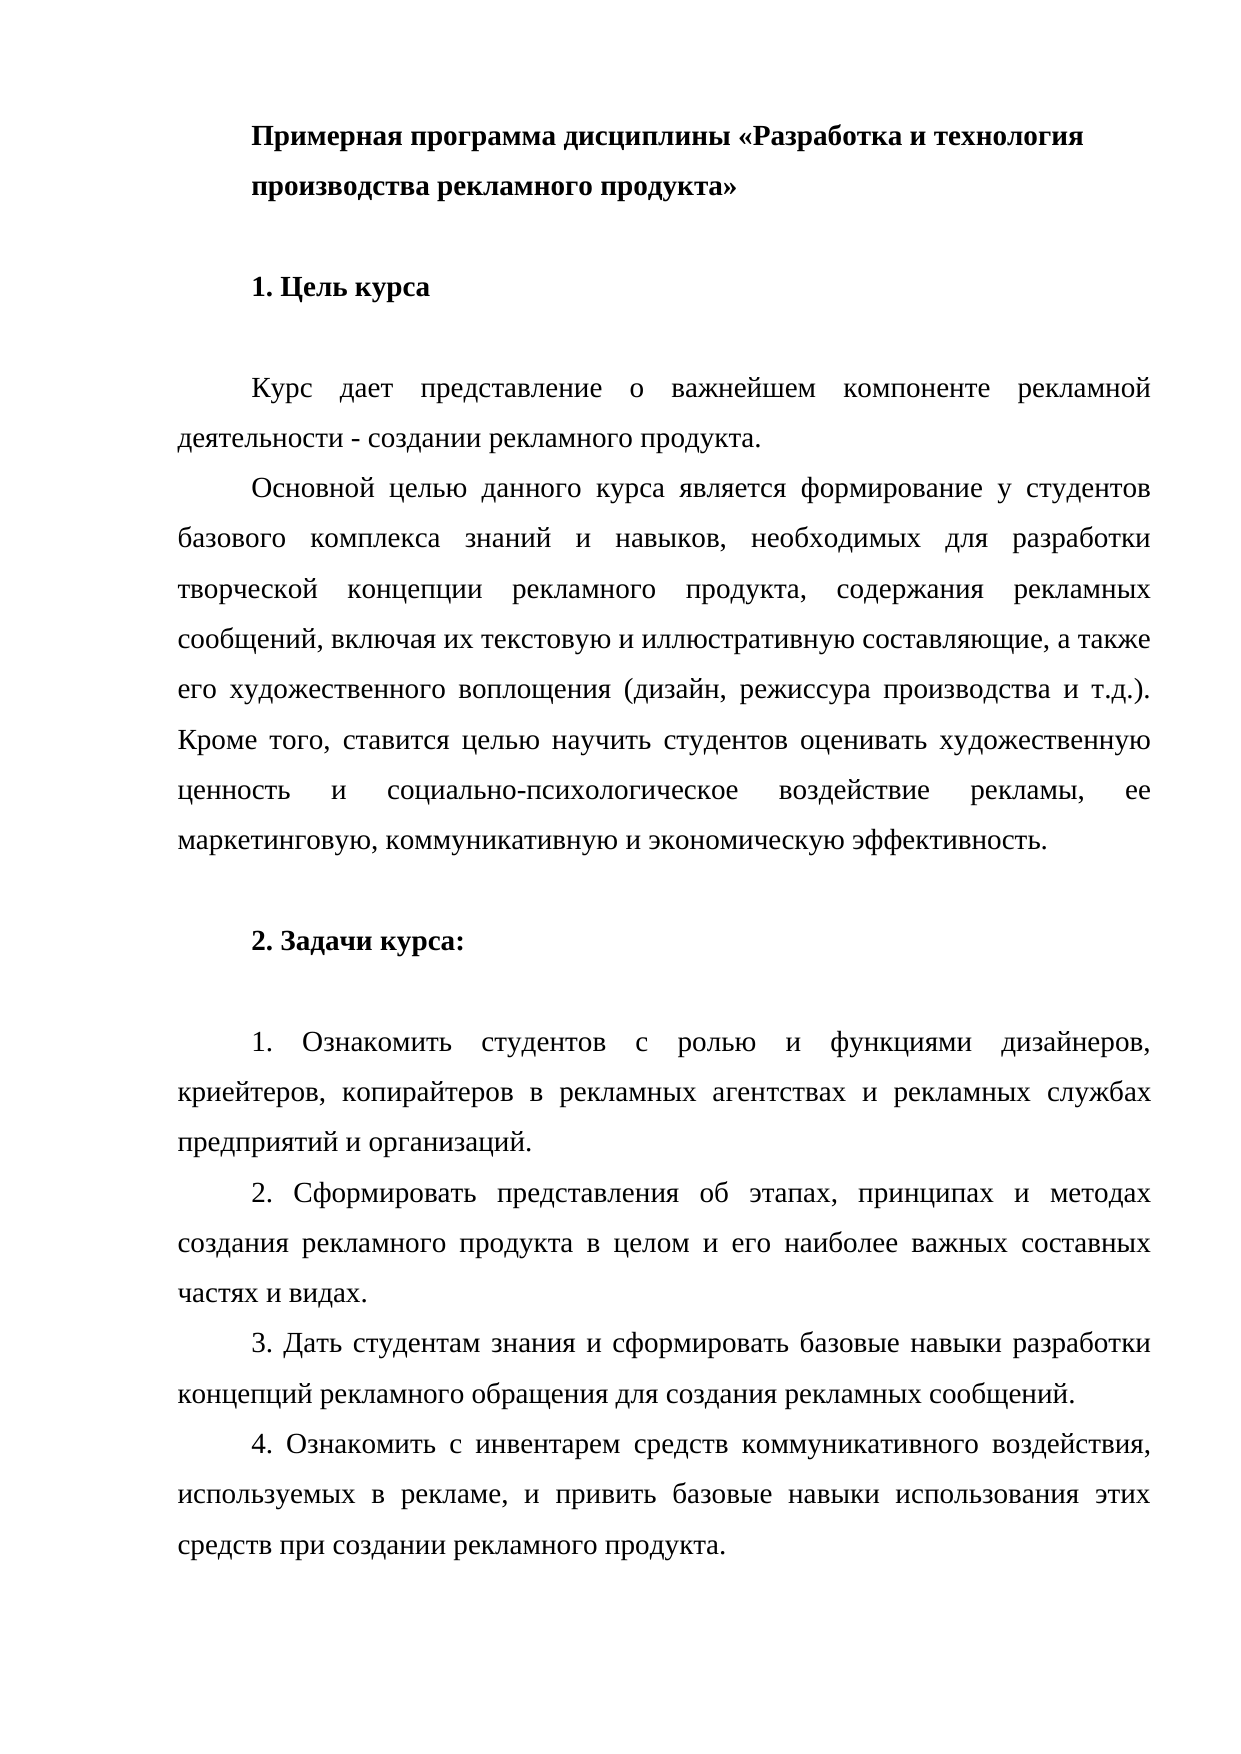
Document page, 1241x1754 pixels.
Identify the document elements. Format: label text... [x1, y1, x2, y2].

text 1. Цель курса [177, 269, 1152, 303]
text 4. Ознакомить с инвентарем средств коммуникативного воздействия, используемых в рекламе, и привить базовые навыки использования этих средств при создании рекламного продукта. [177, 1426, 1152, 1560]
text 2. Задачи курса: [177, 923, 1152, 957]
text 2. Сформировать представления об этапах, принципах и методах создания рекламного продукта в целом и его наиболее важных составных частях и видах. [177, 1175, 1152, 1309]
text 1. Ознакомить студентов с ролью и функциями дизайнеров, криейтеров, копирайтеров в рекламных агентствах и рекламных службах предприятий и организаций. [177, 1024, 1152, 1158]
text Основной целью данного курса является формирование у студентов базового комплекса знаний и навыков, необходимых для разработки творческой концепции рекламного продукта, содержания рекламных сообщений, включая их текстовую и иллюстративную составляющие, а также его художественного воплощения (дизайн, режиссура производства и т.д.). Кроме того, ставится целью научить студентов оценивать художественную ценность и социально-психологическое воздействие рекламы, ее маркетинговую, коммуникативную и экономическую эффективность. [177, 470, 1152, 856]
text производства рекламного продукта» [177, 168, 1152, 202]
text 3. Дать студентам знания и сформировать базовые навыки разработки концепций рекламного обращения для создания рекламных сообщений. [177, 1326, 1152, 1409]
text Курс дает представление о важнейшем компоненте рекламной деятельности - создании рекламного продукта. [177, 370, 1152, 453]
text Примерная программа дисциплины «Разработка и технология [177, 118, 1152, 152]
